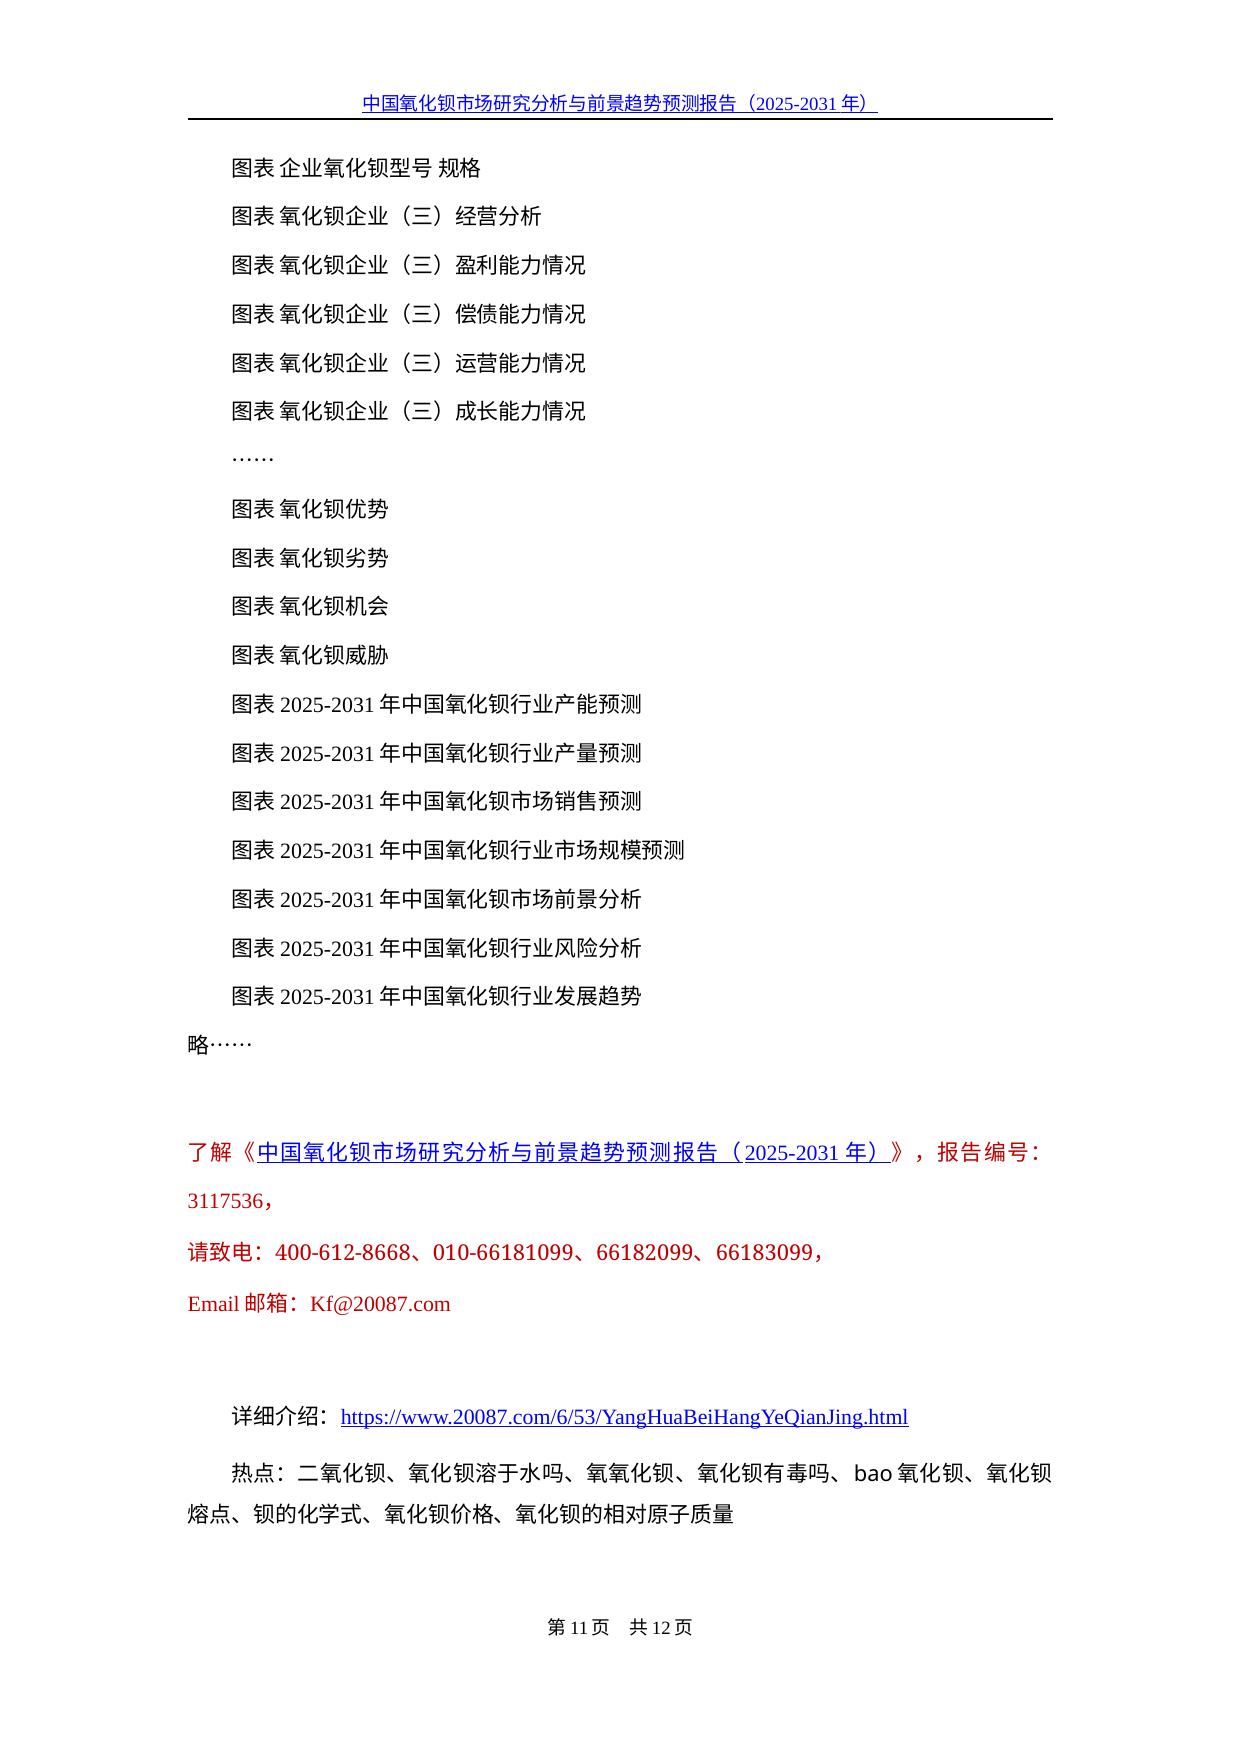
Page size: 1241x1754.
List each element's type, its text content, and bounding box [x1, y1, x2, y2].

text 了解《中国氧化钡市场研究分析与前景趋势预测报告（2025-2031年）》，报告编号：3117536， [187, 1134, 1053, 1215]
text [187, 150, 1053, 1060]
text Email邮箱：Kf@20087.com [187, 1286, 1053, 1318]
text 热点：二氧化钡、氧化钡溶于水吗、氧氧化钡、氧化钡有毒吗、bao氧化钡、氧化钡熔点、钡的化学式、氧化钡价格、氧化钡的相对原子质量 [187, 1456, 1053, 1529]
text 请致电：400-612-8668、010-66181099、66182099、66183099， [187, 1234, 1053, 1267]
text 详细介绍：https://www.20087.com/6/53/YangHuaBeiHangYeQianJing.html [187, 1399, 1053, 1431]
